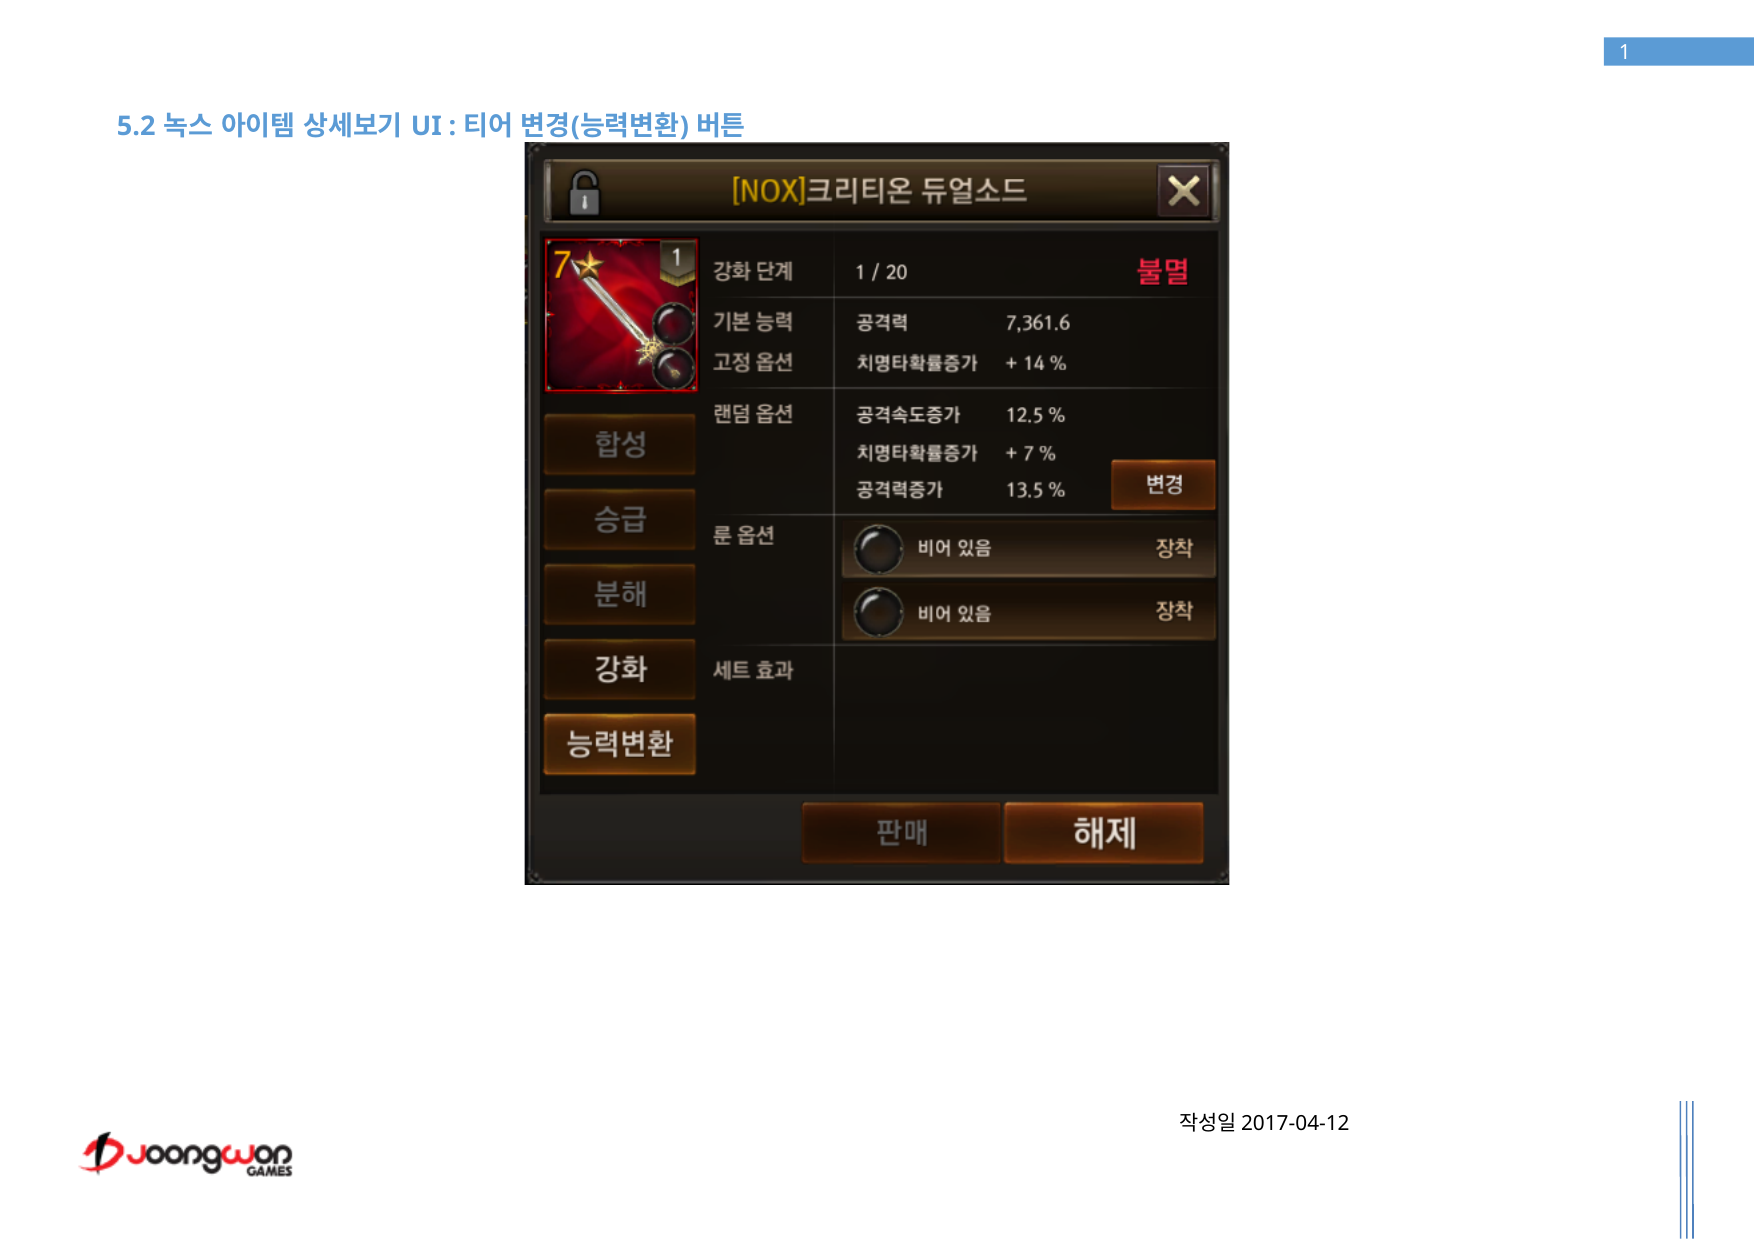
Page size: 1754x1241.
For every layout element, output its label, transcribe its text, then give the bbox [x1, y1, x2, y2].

picture [524, 142, 1230, 885]
picture [75, 1128, 299, 1182]
subtitle 녹스 아이템 상세보기 UI : 티어 변경(능력변환) 버튼 [117, 103, 1679, 143]
